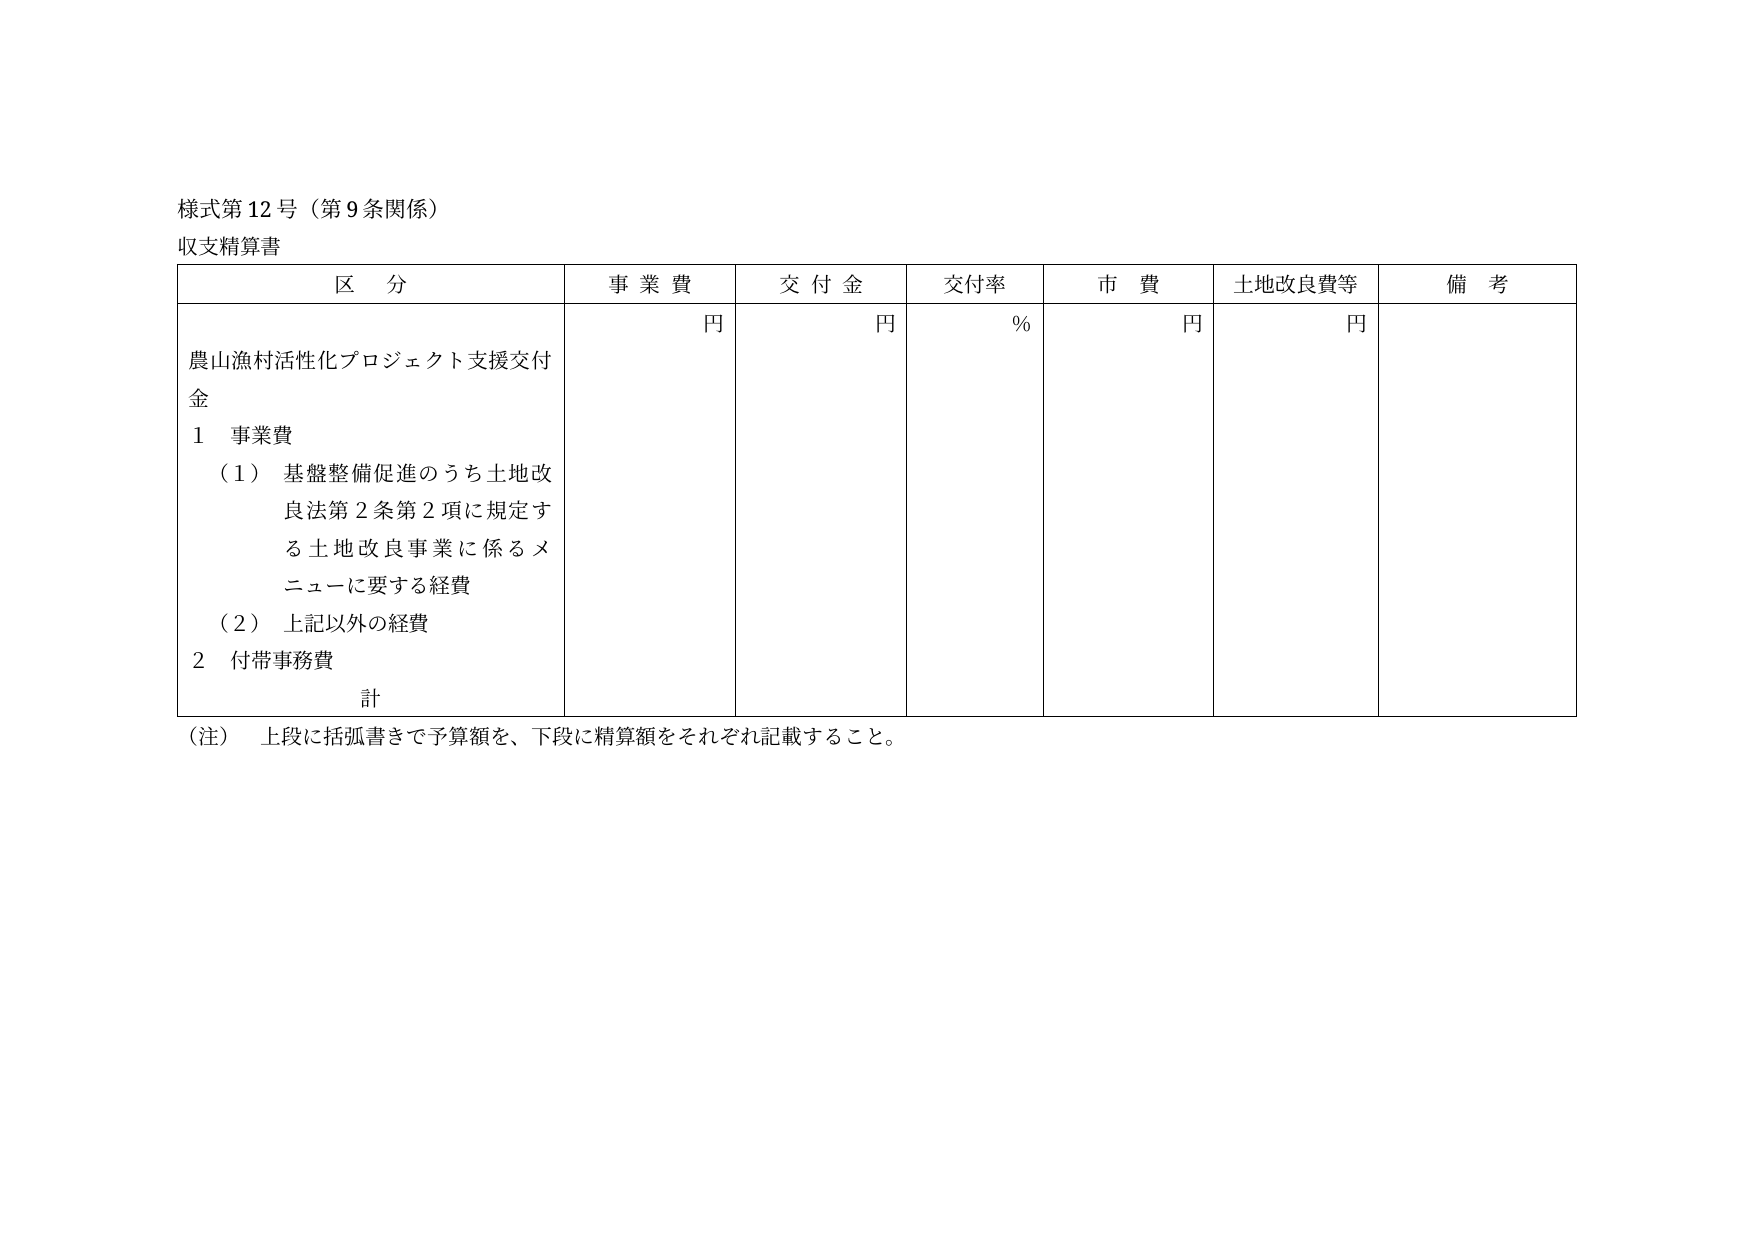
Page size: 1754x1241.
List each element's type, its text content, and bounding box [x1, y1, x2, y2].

text 様式第12号（第9条関係） [177, 189, 1577, 226]
table_header 交付率 [907, 265, 1043, 302]
table_cell 円 [736, 304, 906, 716]
table_cell 円 [1044, 304, 1213, 716]
table_header 備考 [1379, 265, 1576, 302]
table_header 市費 [1044, 265, 1213, 302]
table_header 事業費 [565, 265, 735, 302]
table_cell 円 [1214, 304, 1378, 716]
text 収支精算書 [177, 226, 1577, 264]
table_cell ％ [907, 304, 1043, 716]
table_cell 円 [565, 304, 735, 716]
table_header 土地改良費等 [1214, 265, 1378, 302]
text （注） 上段に括弧書きで予算額を、下段に精算額をそれぞれ記載すること。 [177, 717, 1577, 754]
table_header 区分 [178, 265, 564, 302]
table_header 交付金 [736, 265, 906, 302]
table_cell [1379, 304, 1576, 716]
table_cell 農山漁村活性化プロジェクト支援交付金 １ 事業費 基盤整備促進のうち土地改良法第２条第２項に規定する土地改良事業に係るメニューに要する経費 上記以外の経費 ２ 付帯事務費 計 [178, 304, 564, 716]
